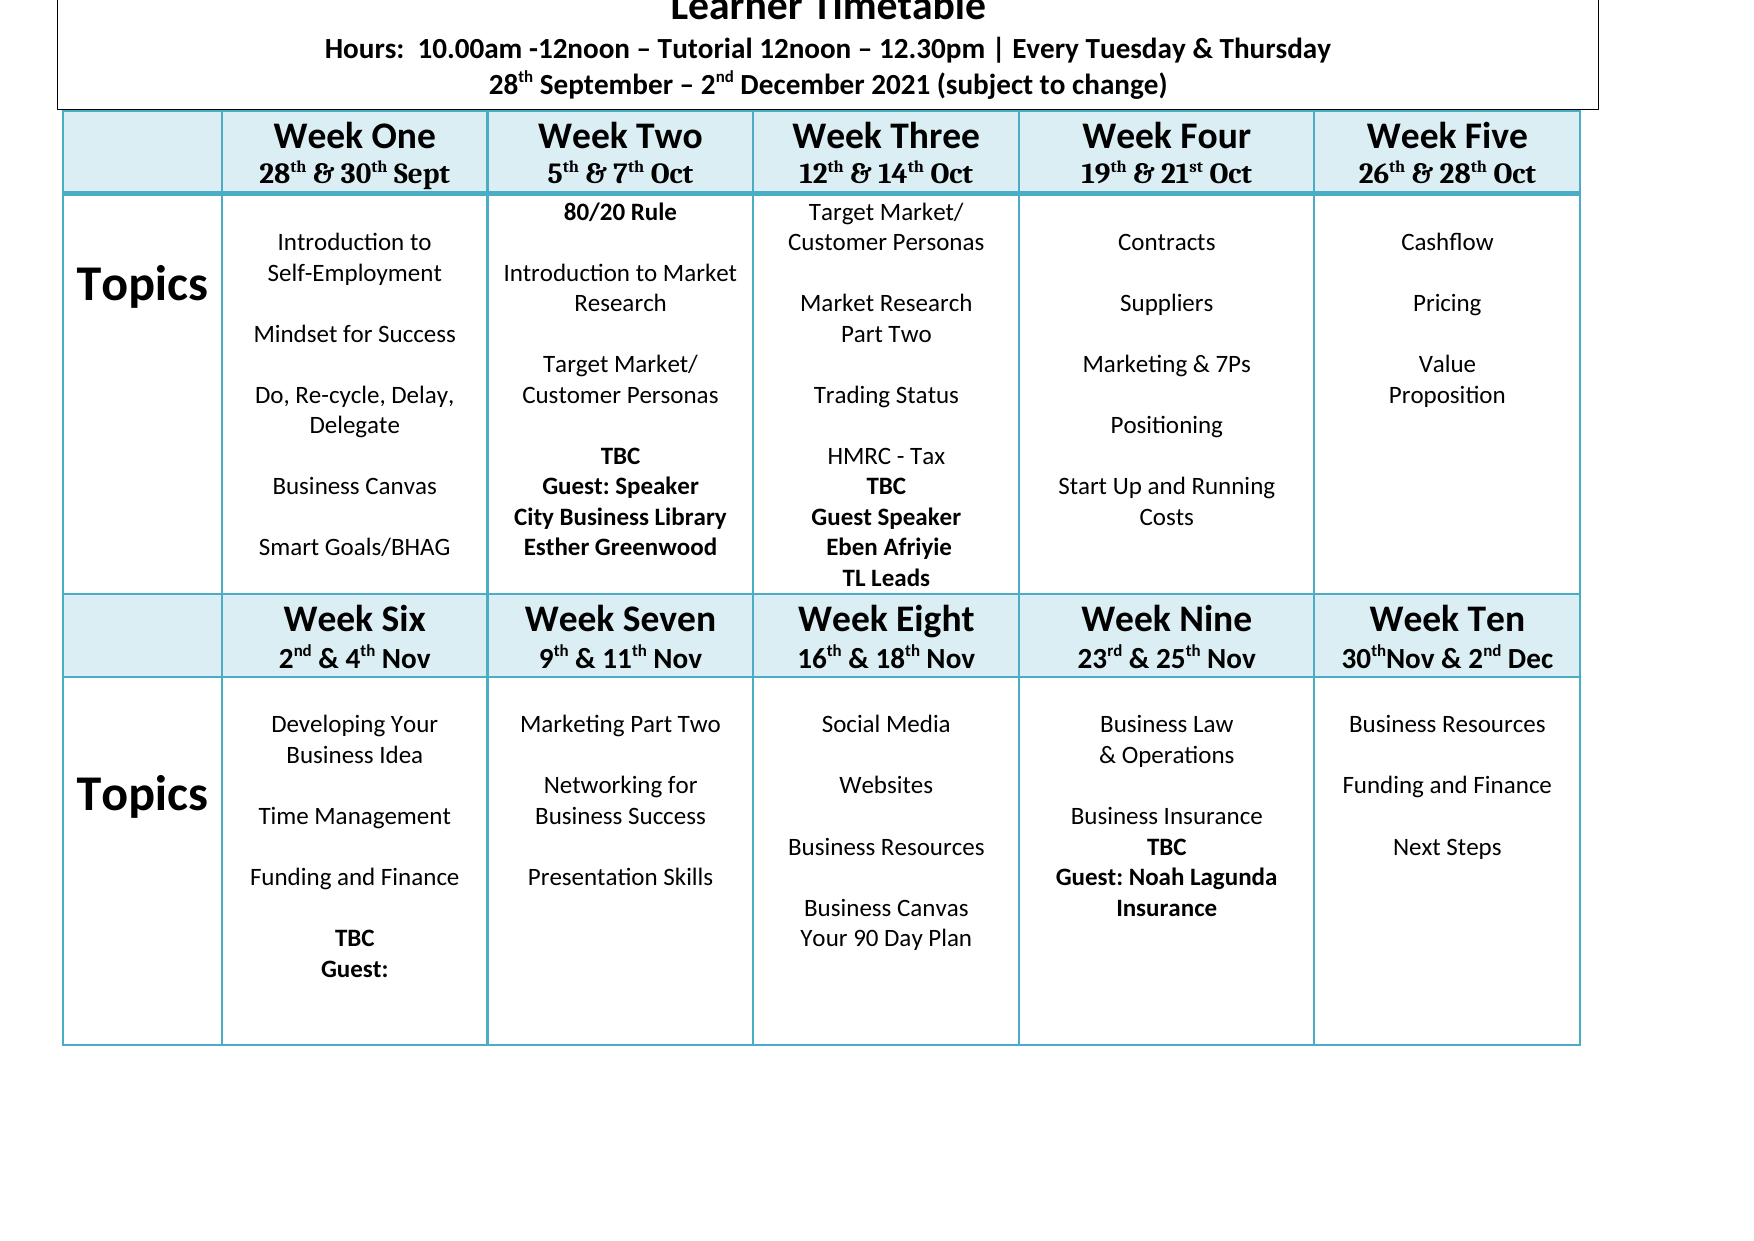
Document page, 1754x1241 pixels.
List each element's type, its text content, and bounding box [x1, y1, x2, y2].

table_cell Week Six 2nd & 4th Nov [223, 595, 486, 676]
table_header [64, 112, 221, 191]
table_header Week One 28th & 30th Sept [223, 112, 486, 191]
table_header Week Two 5th & 7th Oct [489, 112, 752, 191]
table_cell Target Market/ Customer Personas Market Research Part Two Trading Status HMRC - HMRTax TBC Guest Speaker Eben Afriyie TL Leads [754, 196, 1018, 592]
table_cell Topics [64, 196, 221, 592]
table_cell Business Resources Funding and Finance Next Steps [1315, 678, 1579, 1044]
table_header Week Five 26th & 28th Oct [1315, 112, 1579, 191]
table_cell Introduction to Self-Employment Mindset for Success Do, Re-cycle, Delay, Delegate Business Canvas Smart Goals/BHAG [223, 196, 486, 592]
table_cell Topics [64, 678, 221, 1044]
table_cell 80/20 Rule Introduction to Market Research Target Market/ Customer Personas TBC Guest: Speaker City Business Library Esther Greenwood [489, 196, 752, 592]
table_cell [64, 595, 221, 676]
table_cell Developing Your Business Idea Time Management Funding and Finance TBC Guest: [223, 678, 486, 1044]
table_cell Business Law & Operations Business Insurance TBC Guest: Noah Lagunda Insurance [1020, 678, 1313, 1044]
table_cell Marketing Part Two Networking for Business Success Presentation Skills [489, 678, 752, 1044]
table_cell Week Nine 23rd & 25th Nov [1020, 595, 1313, 676]
table_cell Social Media Websites Business Resources Business Canvas Your 90 Day Plan [754, 678, 1018, 1044]
table_cell Week Eight 16th & 18th Nov [754, 595, 1018, 676]
table_cell Week Seven 9th & 11th Nov [489, 595, 752, 676]
table_header Week Four 19th & 21st Oct [1020, 112, 1313, 191]
table_cell Week Ten 30thNov & 2nd Dec [1315, 595, 1579, 676]
table_cell Contracts Suppliers Marketing & 7Ps Positioning Start Up and Running Costs [1020, 196, 1313, 592]
table_header Week Three 12th & 14th Oct [754, 112, 1018, 191]
table_cell Cashflow Pricing Value Proposition [1315, 196, 1579, 592]
